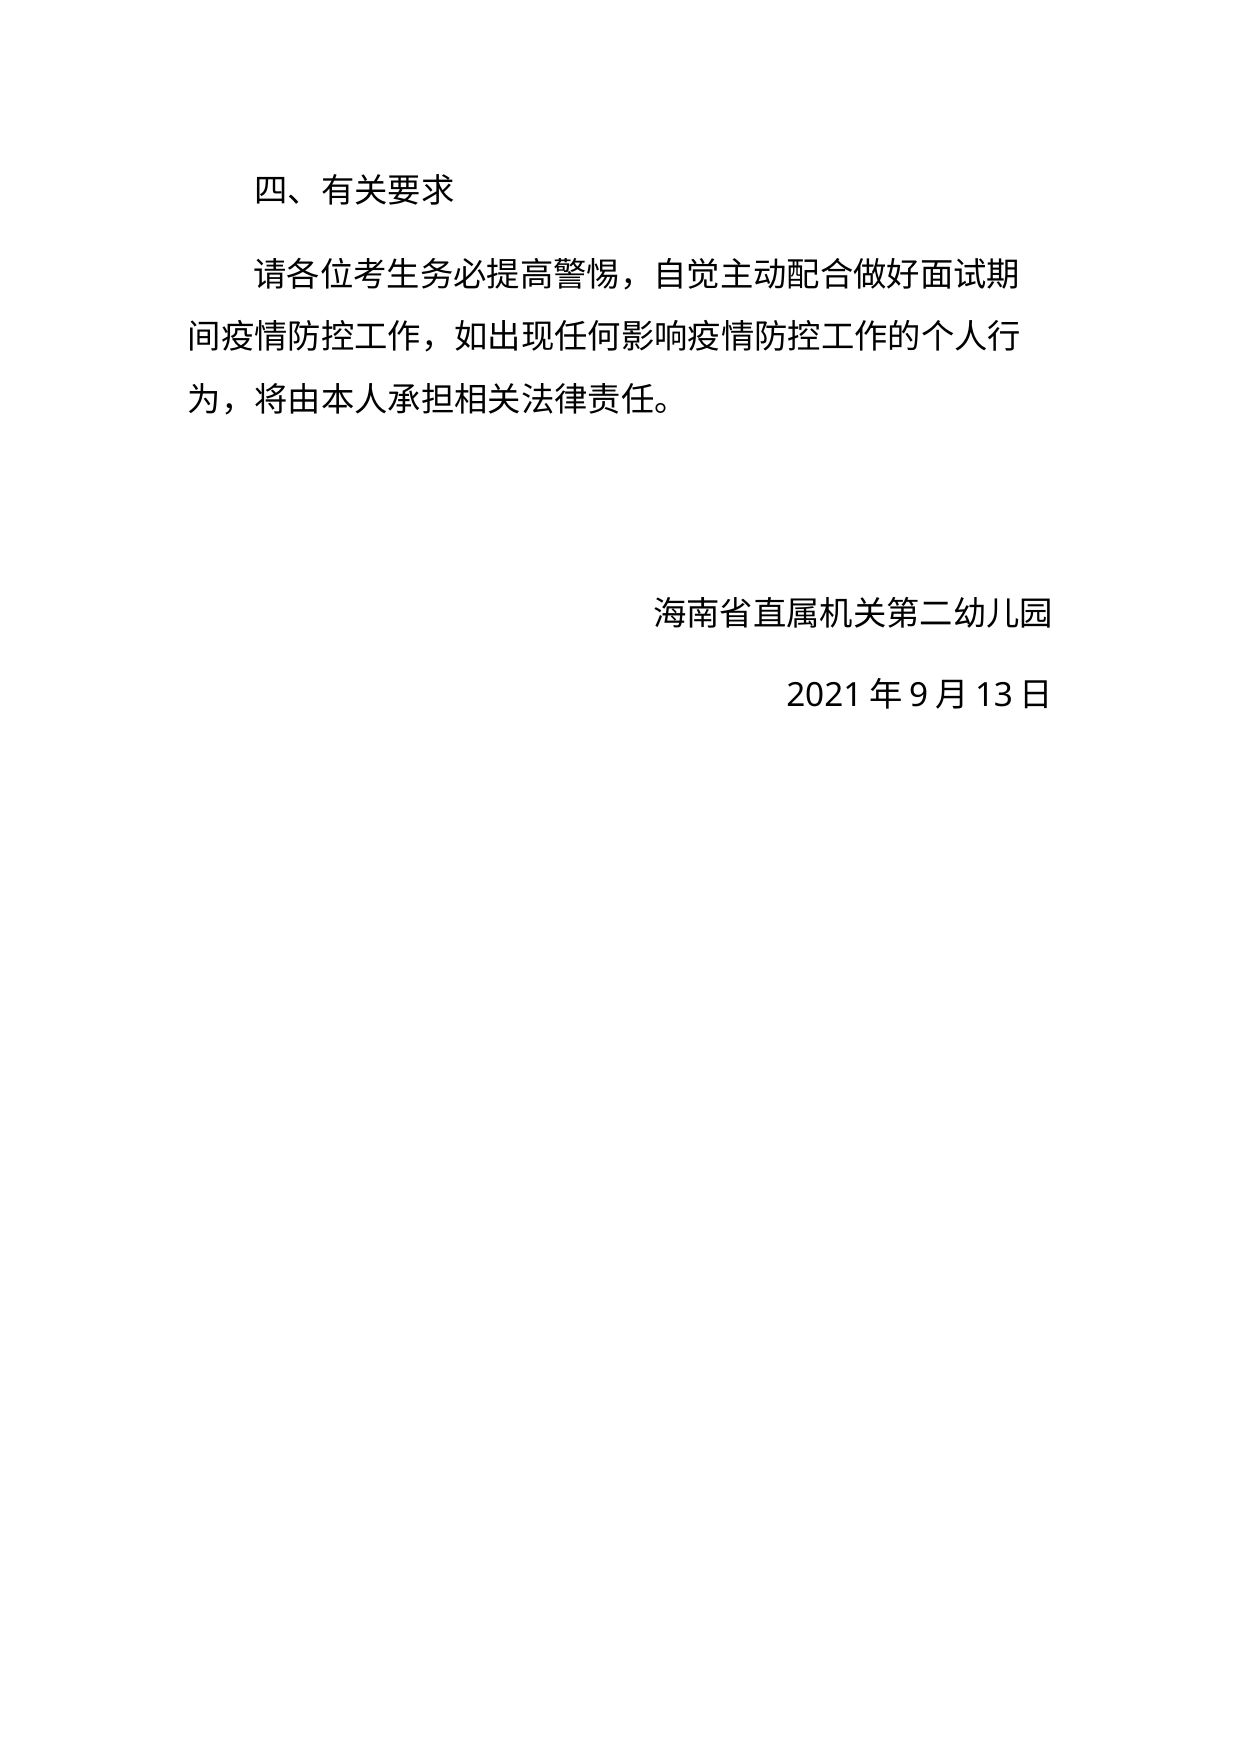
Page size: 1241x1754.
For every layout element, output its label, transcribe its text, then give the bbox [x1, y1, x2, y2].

text 海南省直属机关第二幼儿园 [187, 577, 1053, 637]
text 请各位考生务必提高警惕，自觉主动配合做好面试期间疫情防控工作，如出现任何影响疫情防控工作的个人行为，将由本人承担相关法律责任。 [187, 233, 1053, 421]
text 2021年9月13日 [187, 659, 1053, 719]
text 四、有关要求 [187, 150, 1053, 212]
